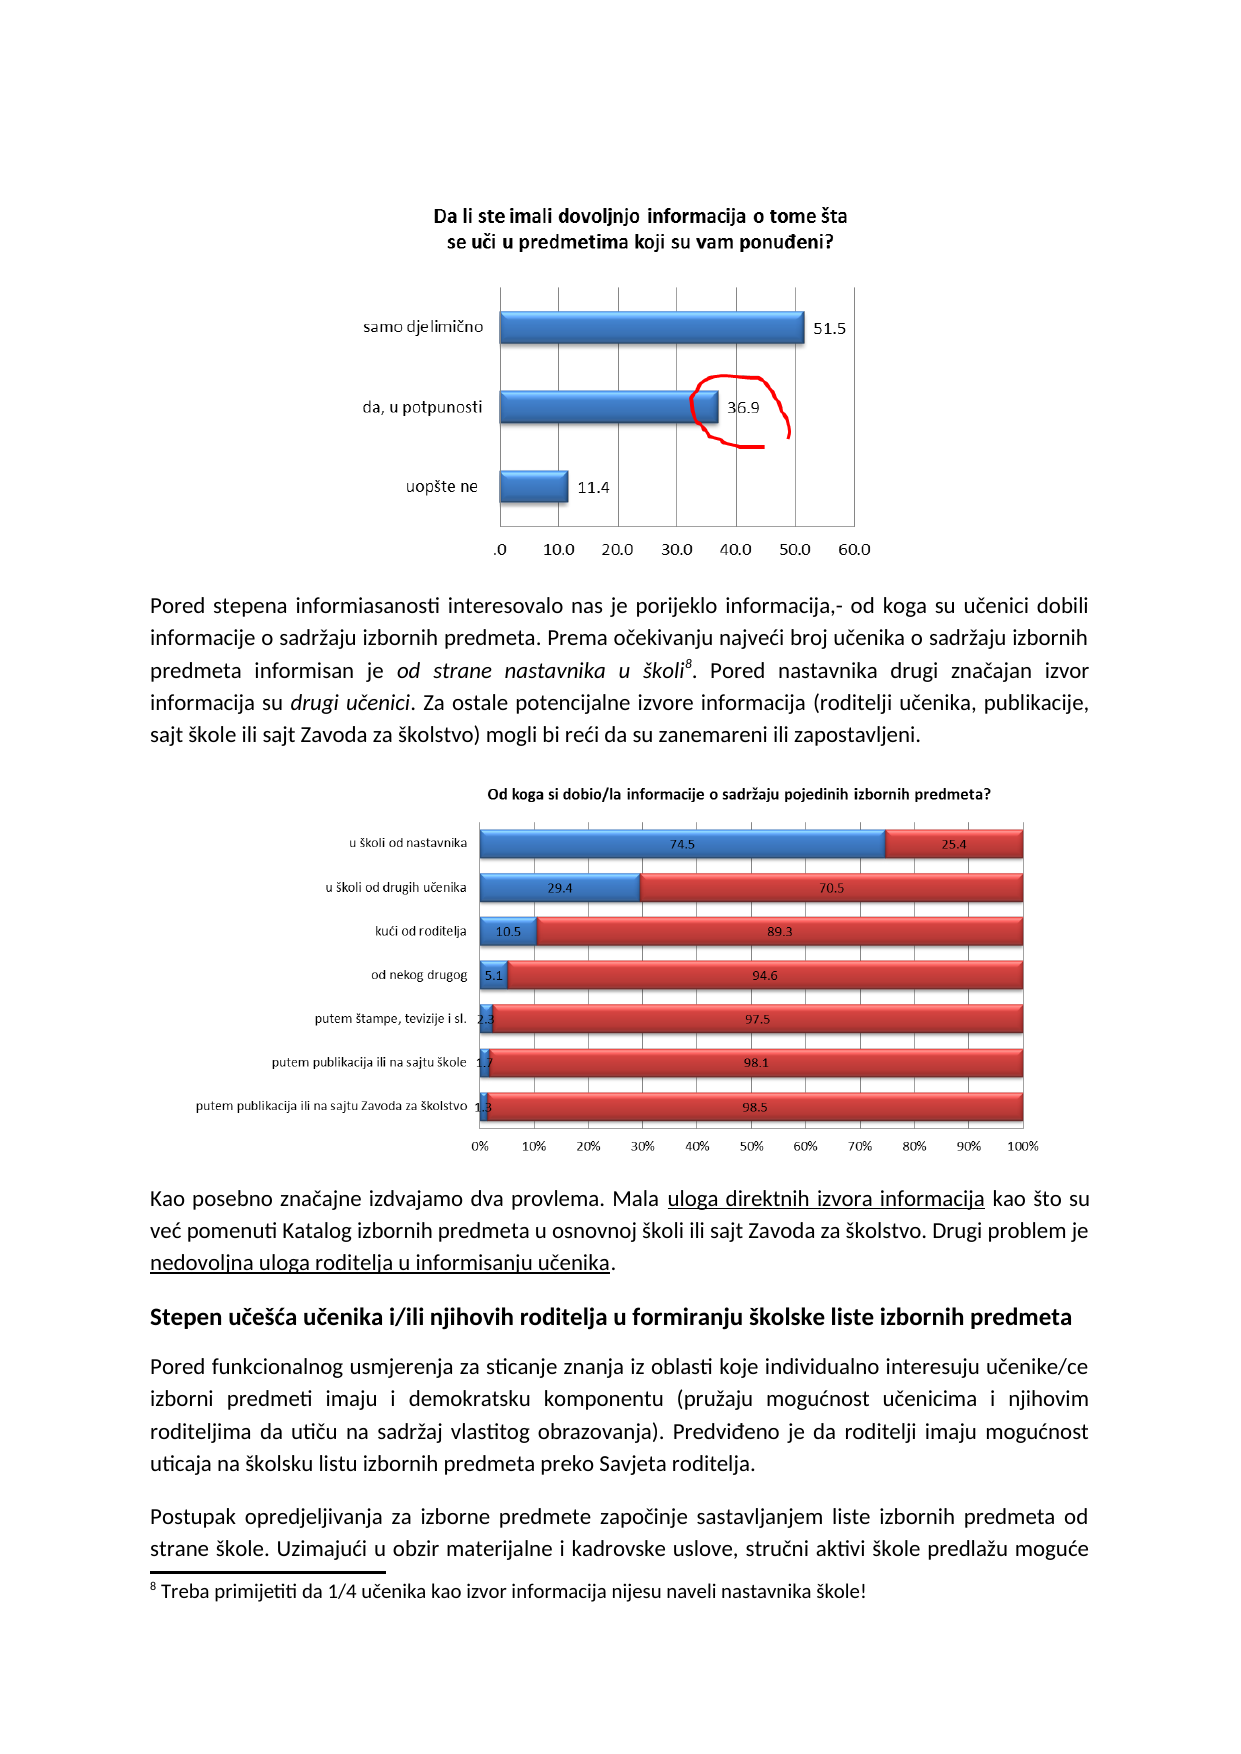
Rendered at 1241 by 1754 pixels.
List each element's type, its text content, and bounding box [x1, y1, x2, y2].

text Kao posebno značajne izdvajamo dva provlema. Mala uloga direktnih izvora informacija kao što su već pomenuti Katalog izbornih predmeta u osnovnoj školi ili sajt Zavoda za školstvo. Drugi problem je nedovoljna uloga roditelja u informisanju učenika. [150, 1184, 1090, 1276]
text Pored stepena informiasanosti interesovalo nas je porijeklo informacija,- od koga su učenici dobili informacije o sadržaju izbornih predmeta. Prema očekivanju najveći broj učenika o sadržaju izbornih predmeta informisan je od strane nastavnika u školi. Pored nastavnika drugi značajan izvor informacija su drugi učenici. Za ostale potencijalne izvore informacija (roditelji učenika, publikacije, sajt škole ili sajt Zavoda za školstvo) mogli bi reći da su zanemareni ili zapostavljeni. [150, 591, 1090, 748]
picture [351, 198, 889, 571]
text Stepen učešća učenika i/ili njihovih roditelja u formiranju školske liste izbornih predmeta [150, 1301, 1090, 1332]
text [150, 1502, 1090, 1562]
text Pored funkcionalnog usmjerenja za sticanje znanja iz oblasti koje individualno interesuju učenike/ce izborni predmeti imaju i demokratsku komponentu (pružaju mogućnost učenicima i njihovim roditeljima da utiču na sadržaj vlastitog obrazovanja). Predviđeno je da roditelji imaju mogućnost uticaja na školsku listu izbornih predmeta preko Savjeta roditelja. [150, 1352, 1090, 1477]
picture [186, 773, 1054, 1163]
